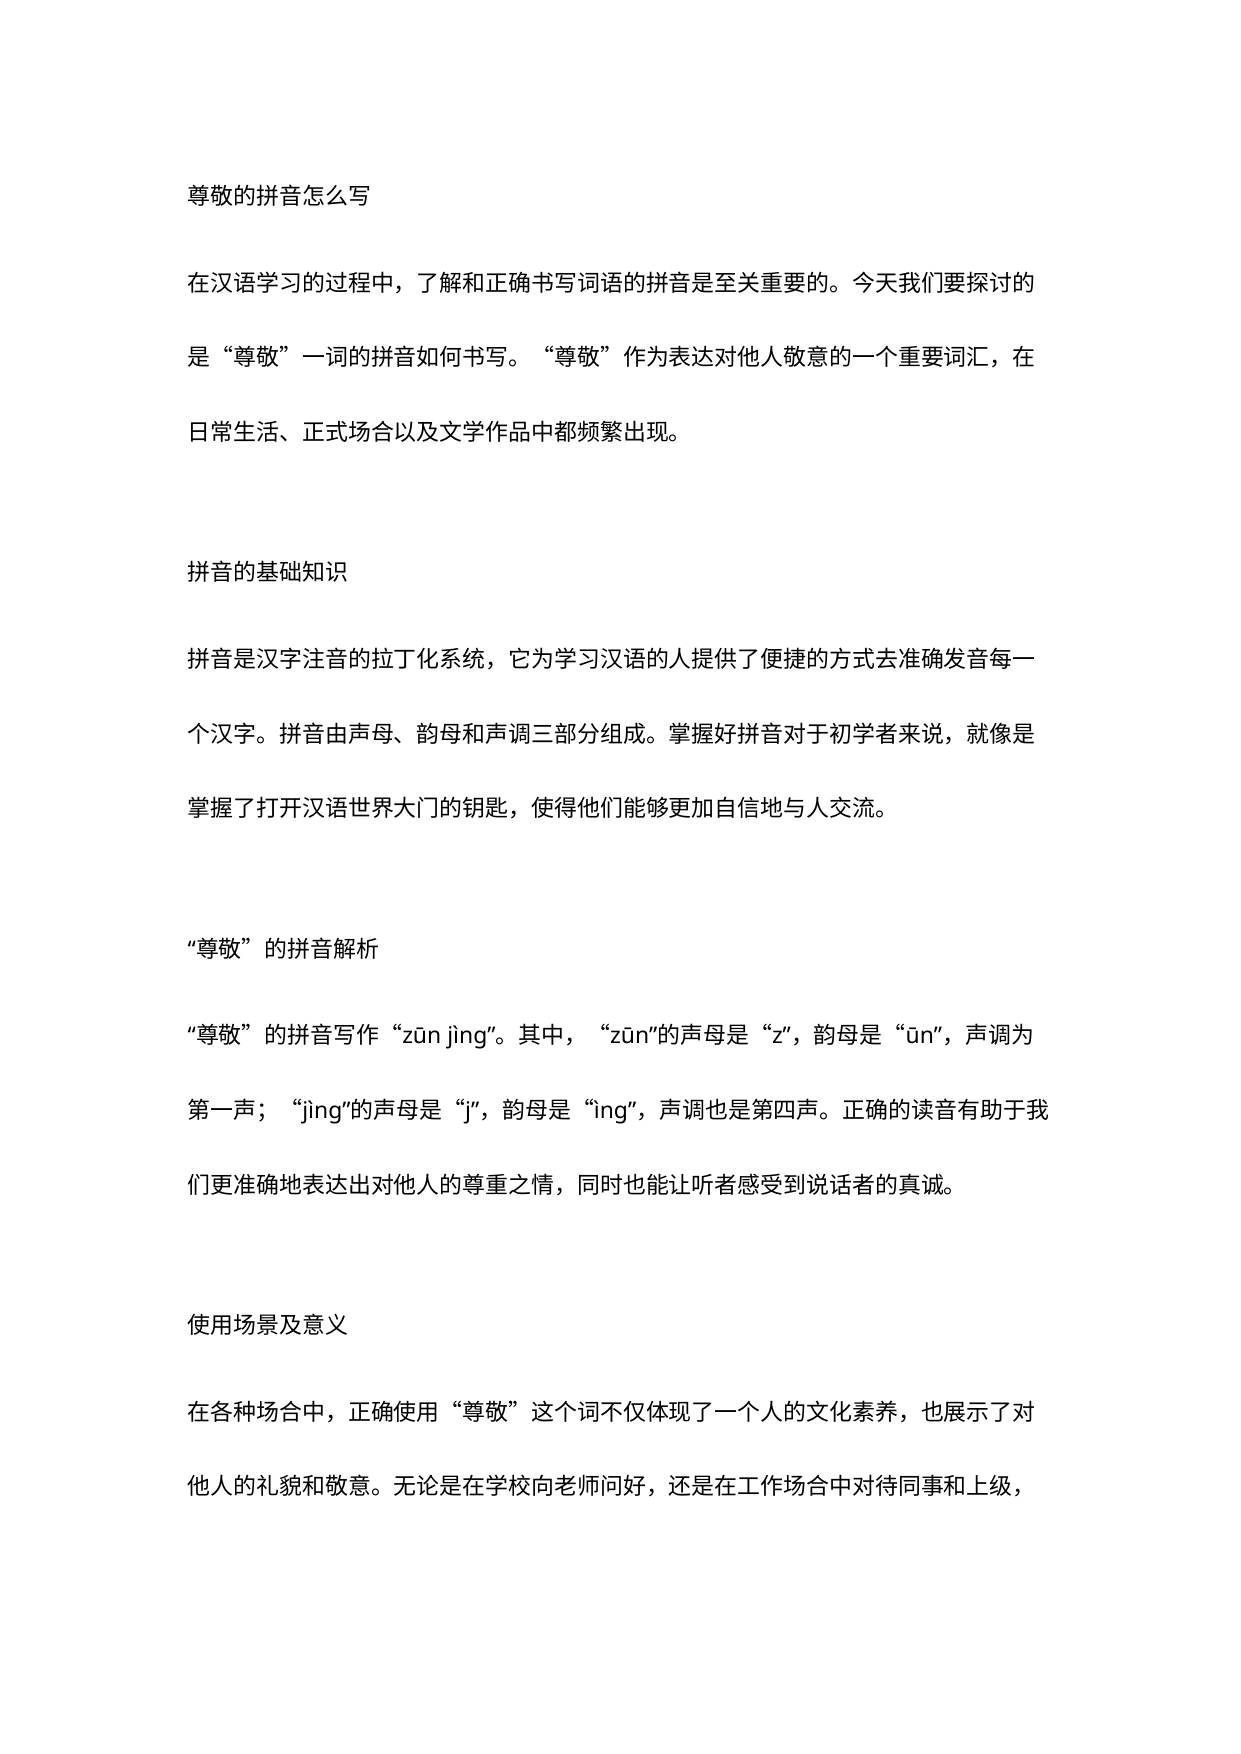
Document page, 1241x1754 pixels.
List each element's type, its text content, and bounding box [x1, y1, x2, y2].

text “尊敬”的拼音解析 [187, 915, 1053, 980]
text 拼音的基础知识 [187, 538, 1053, 603]
text “尊敬”的拼音写作“zūn jìng”。其中，“zūn”的声母是“z”，韵母是“ūn”，声调为第一声；“jìng”的声母是“j”，韵母是“ìng”，声调也是第四声。正确的读音有助于我们更准确地表达出对他人的尊重之情，同时也能让听者感受到说话者的真诚。 [187, 1001, 1053, 1216]
text 尊敬的拼音怎么写 [187, 162, 1053, 227]
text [187, 1378, 1053, 1517]
text 使用场景及意义 [187, 1291, 1053, 1356]
text 在汉语学习的过程中，了解和正确书写词语的拼音是至关重要的。今天我们要探讨的是“尊敬”一词的拼音如何书写。“尊敬”作为表达对他人敬意的一个重要词汇，在日常生活、正式场合以及文学作品中都频繁出现。 [187, 248, 1053, 463]
text 拼音是汉字注音的拉丁化系统，它为学习汉语的人提供了便捷的方式去准确发音每一个汉字。拼音由声母、韵母和声调三部分组成。掌握好拼音对于初学者来说，就像是掌握了打开汉语世界大门的钥匙，使得他们能够更加自信地与人交流。 [187, 625, 1053, 839]
